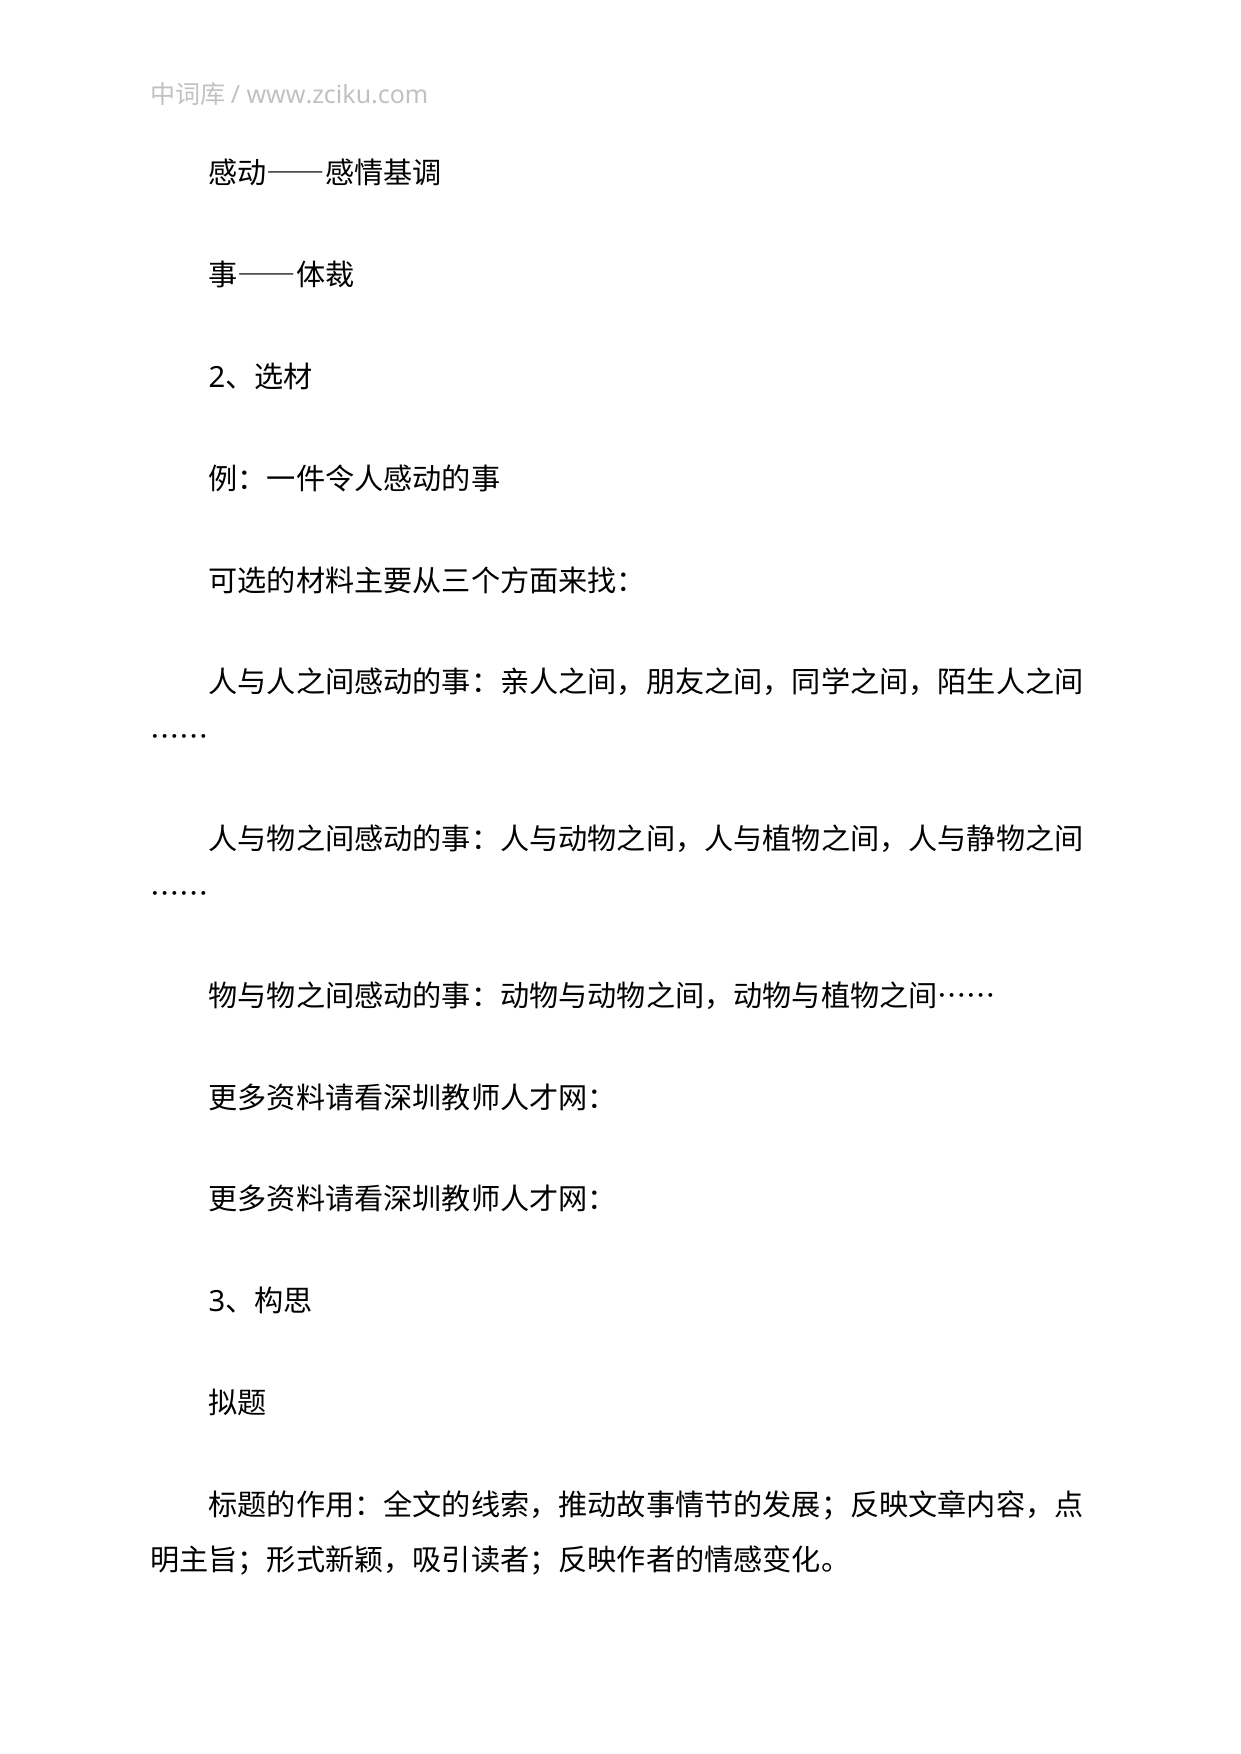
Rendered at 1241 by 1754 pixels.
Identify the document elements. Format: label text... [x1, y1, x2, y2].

text 标题的作用：全文的线索，推动故事情节的发展；反映文章内容，点明主旨；形式新颖，吸引读者；反映作者的情感变化。 [150, 1481, 1090, 1579]
text 3、构思 [150, 1278, 1090, 1320]
text 更多资料请看深圳教师人才网： [150, 1176, 1090, 1218]
text 更多资料请看深圳教师人才网： [150, 1074, 1090, 1116]
text 人与物之间感动的事：人与动物之间，人与植物之间，人与静物之间…… [150, 816, 1090, 913]
text 2、选材 [150, 353, 1090, 396]
text 事——体裁 [150, 252, 1090, 294]
text 人与人之间感动的事：亲人之间，朋友之间，同学之间，陌生人之间…… [150, 659, 1090, 756]
text 可选的材料主要从三个方面来找： [150, 557, 1090, 599]
text 拟题 [150, 1380, 1090, 1422]
text 物与物之间感动的事：动物与动物之间，动物与植物之间…… [150, 972, 1090, 1015]
text 例：一件令人感动的事 [150, 456, 1090, 498]
text 感动——感情基调 [150, 150, 1090, 192]
